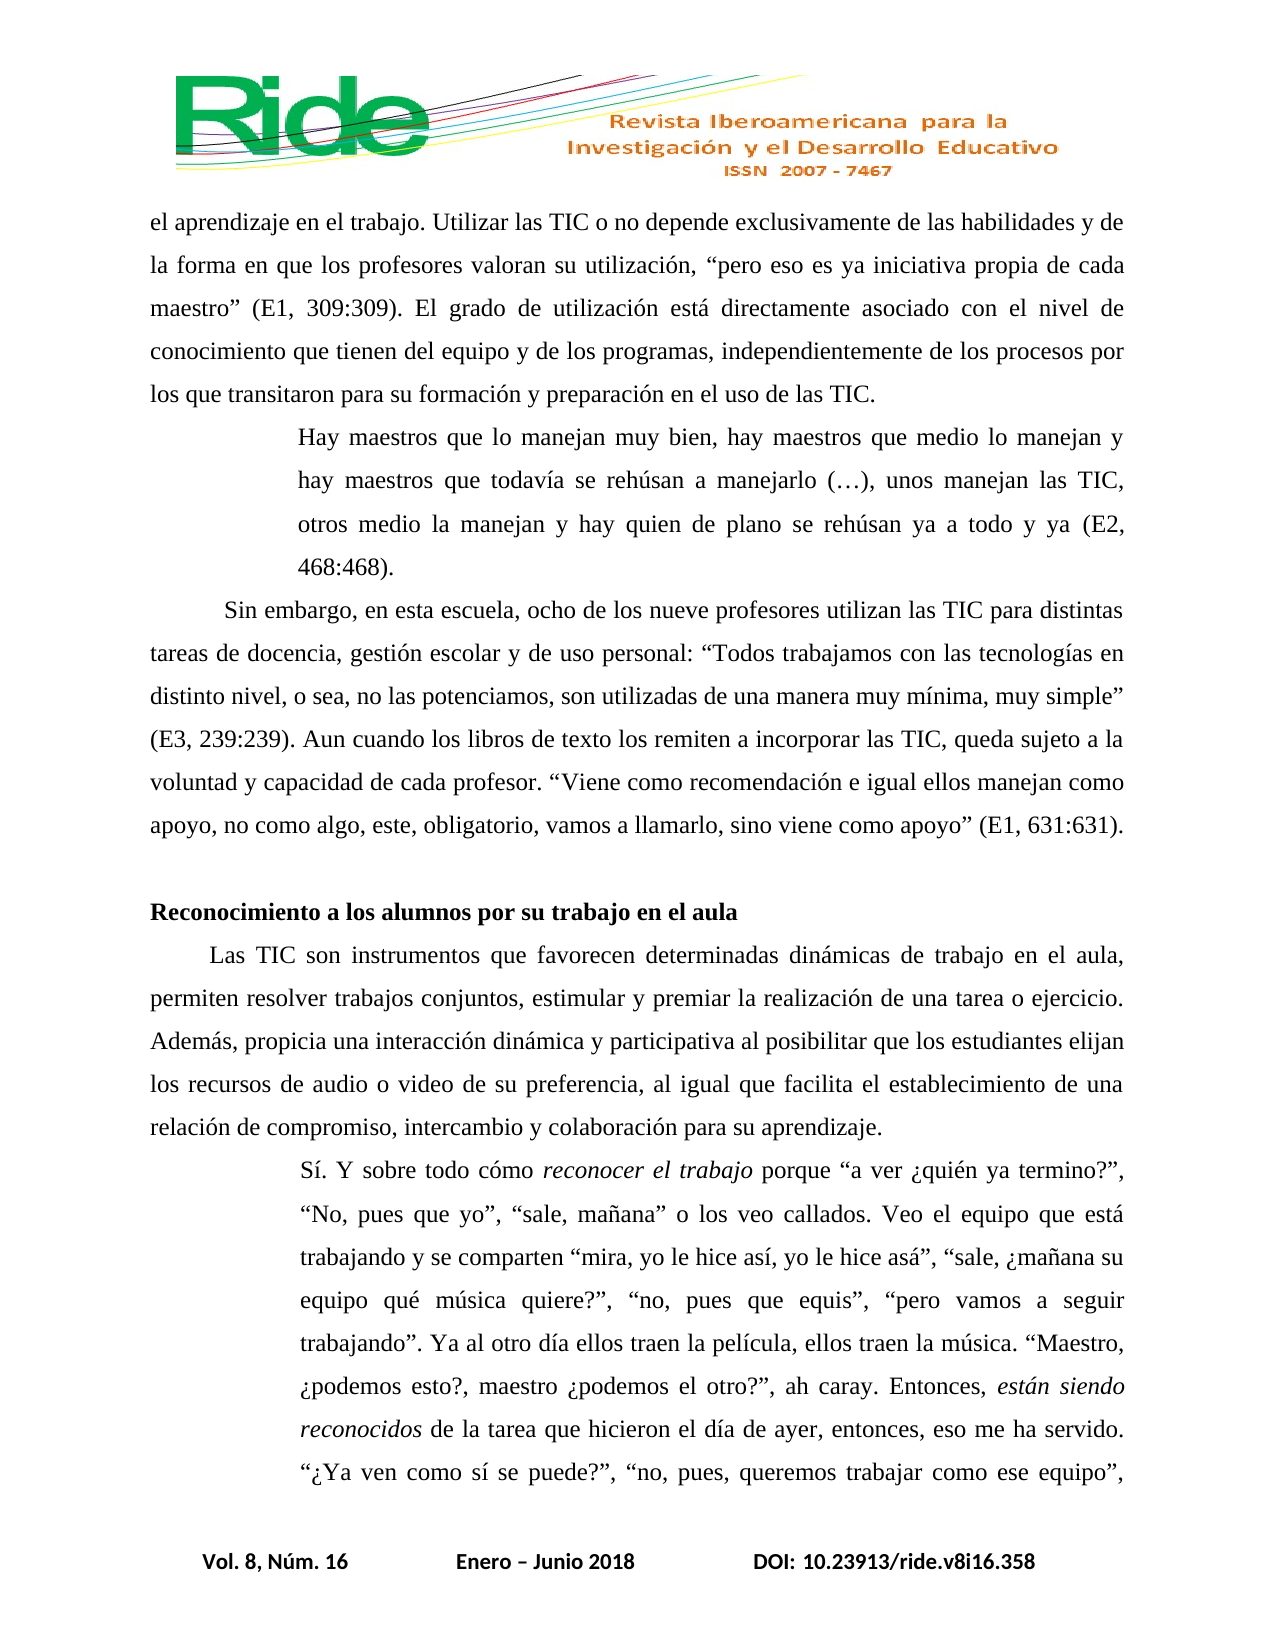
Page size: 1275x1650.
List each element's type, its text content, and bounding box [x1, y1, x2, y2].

text Sin embargo, en esta escuela, ocho de los nueve profesores utilizan las TIC para distintas tareas de docencia, gestión escolar y de uso personal: “Todos trabajamos con las tecnologías en distinto nivel, o sea, no las potenciamos, son utilizadas de una manera muy mínima, muy simple” (E3, 239:239). Aun cuando los libros de texto los remiten a incorporar las TIC, queda sujeto a la voluntad y capacidad de cada profesor. “Viene como recomendación e igual ellos manejan como apoyo, no como algo, este, obligatorio, vamos a llamarlo, sino viene como apoyo” (E1, 631:631). [150, 595, 1125, 839]
text Hay maestros que lo manejan muy bien, hay maestros que medio lo manejan y hay maestros que todavía se rehúsan a manejarlo (…), unos manejan las TIC, otros medio la manejan y hay quien de plano se rehúsan ya a todo y ya (E2, 468:468). [298, 422, 1125, 581]
text Reconocimiento a los alumnos por su trabajo en el aula [150, 897, 1125, 926]
picture [175, 75, 1062, 179]
text Las TIC son instrumentos que favorecen determinadas dinámicas de trabajo en el aula, permiten resolver trabajos conjuntos, estimular y premiar la realización de una tarea o ejercicio. Además, propicia una interacción dinámica y participativa al posibilitar que los estudiantes elijan los recursos de audio o video de su preferencia, al igual que facilita el establecimiento de una relación de compromiso, intercambio y colaboración para su aprendizaje. [150, 940, 1125, 1141]
